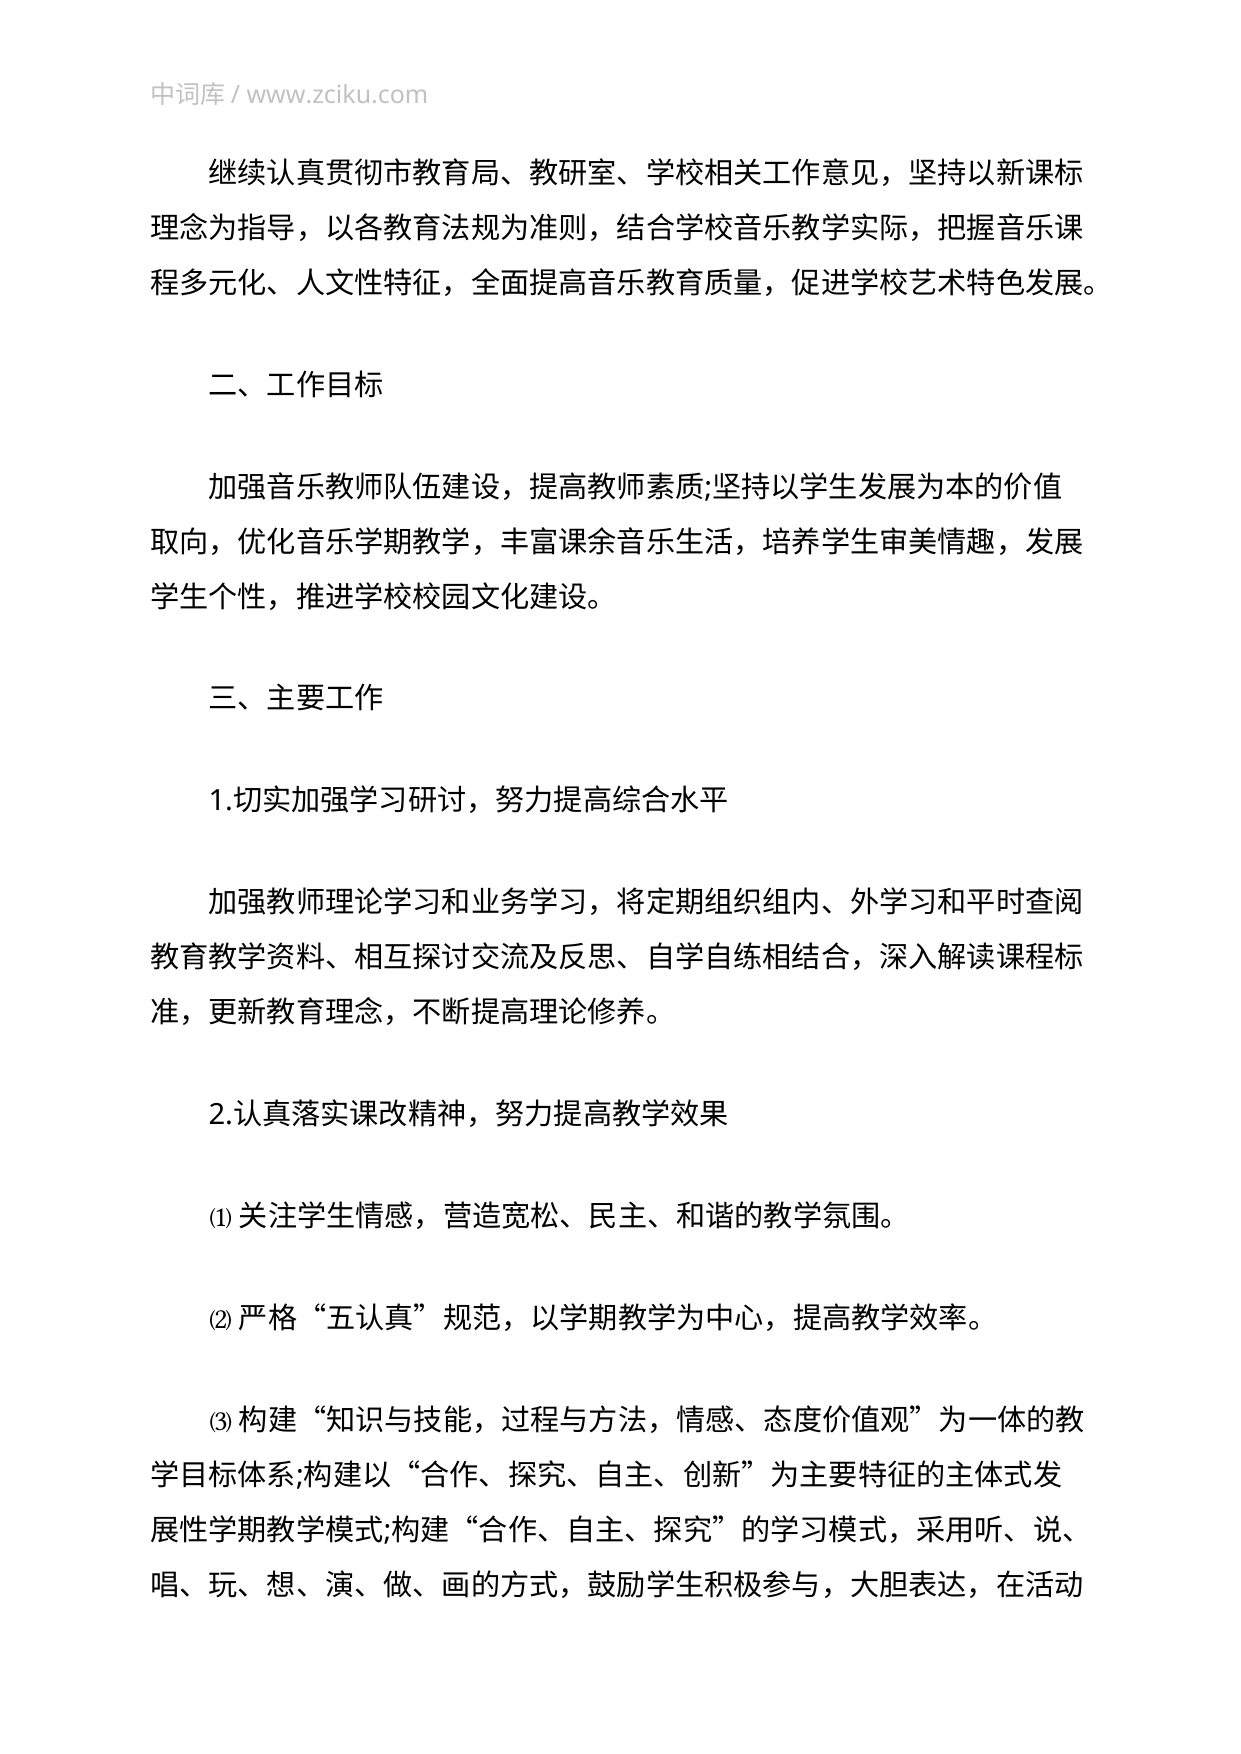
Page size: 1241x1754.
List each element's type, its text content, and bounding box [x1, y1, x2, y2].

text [150, 1396, 1090, 1603]
text 加强教师理论学习和业务学习，将定期组织组内、外学习和平时查阅教育教学资料、相互探讨交流及反思、自学自练相结合，深入解读课程标准，更新教育理念，不断提高理论修养。 [150, 879, 1090, 1031]
text ⑴关注学生情感，营造宽松、民主、和谐的教学氛围。 [150, 1192, 1090, 1235]
text 2.认真落实课改精神，努力提高教学效果 [150, 1090, 1090, 1133]
text 三、主要工作 [150, 675, 1090, 717]
text 1.切实加强学习研讨，努力提高综合水平 [150, 777, 1090, 819]
text 继续认真贯彻市教育局、教研室、学校相关工作意见，坚持以新课标理念为指导，以各教育法规为准则，结合学校音乐教学实际，把握音乐课程多元化、人文性特征，全面提高音乐教育质量，促进学校艺术特色发展。 [150, 150, 1090, 302]
text ⑵严格“五认真”规范，以学期教学为中心，提高教学效率。 [150, 1294, 1090, 1337]
text 加强音乐教师队伍建设，提高教师素质;坚持以学生发展为本的价值取向，优化音乐学期教学，丰富课余音乐生活，培养学生审美情趣，发展学生个性，推进学校校园文化建设。 [150, 463, 1090, 616]
text 二、工作目标 [150, 362, 1090, 404]
